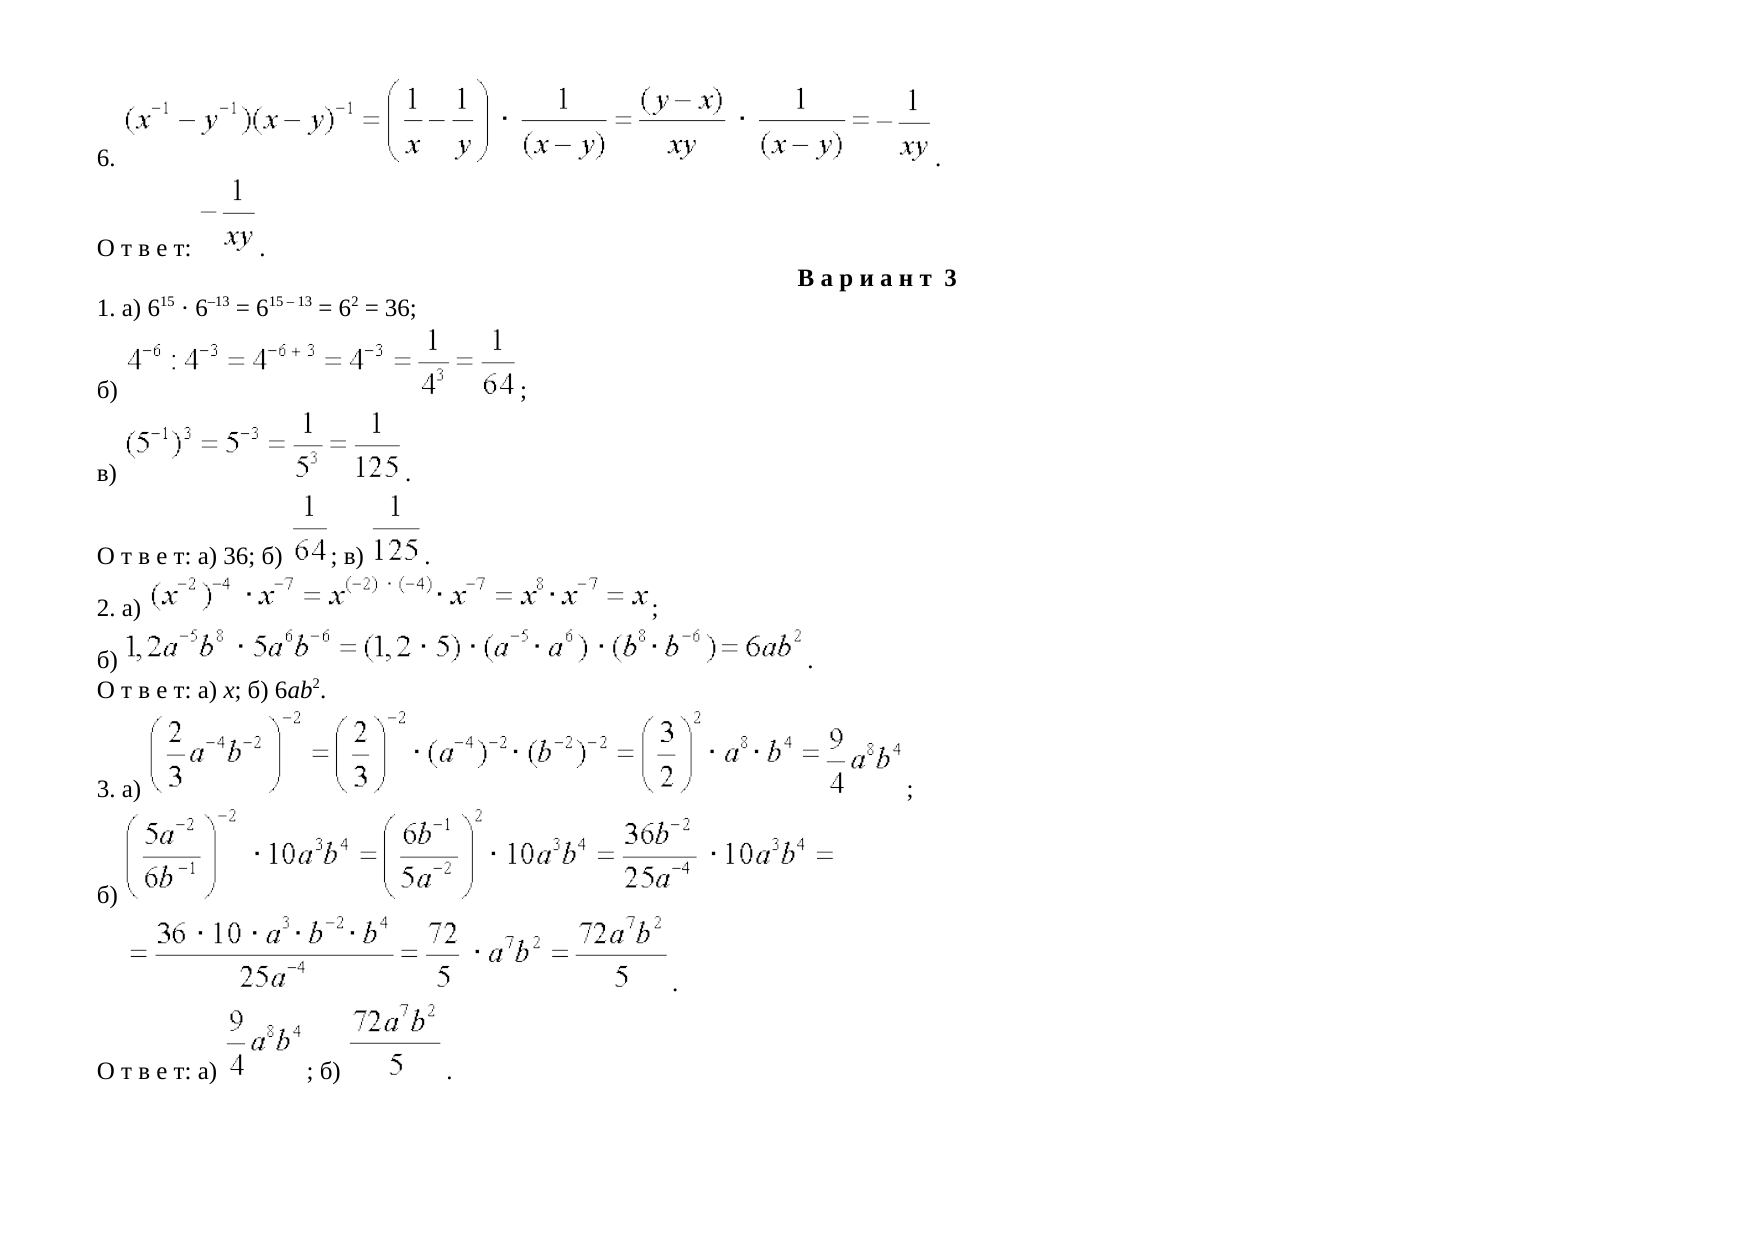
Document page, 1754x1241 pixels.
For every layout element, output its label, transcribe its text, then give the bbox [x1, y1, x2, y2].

picture [123, 322, 520, 399]
picture [123, 623, 807, 669]
picture [147, 705, 907, 798]
picture [288, 488, 331, 565]
text О т в е т: а) х; б) 6ab2. [59, 675, 1695, 704]
text б) ; [59, 323, 1695, 404]
picture [369, 488, 424, 565]
picture [197, 172, 259, 256]
picture [223, 1003, 307, 1080]
text О т в е т: . [59, 173, 1695, 261]
text 1. а) 615 · 6–13 = 615 – 13 = 62 = 36; [59, 293, 1695, 322]
text В а р и а н т 3 [59, 263, 1695, 291]
picture [123, 804, 838, 904]
picture [121, 73, 935, 166]
text О т в е т: а) ; б) . [59, 998, 1695, 1085]
picture [122, 405, 405, 482]
picture [127, 910, 672, 992]
text О т в е т: а) 36; б) ; в) . [59, 488, 1695, 570]
picture [346, 998, 447, 1080]
text в) . [59, 406, 1695, 487]
picture [147, 571, 652, 617]
